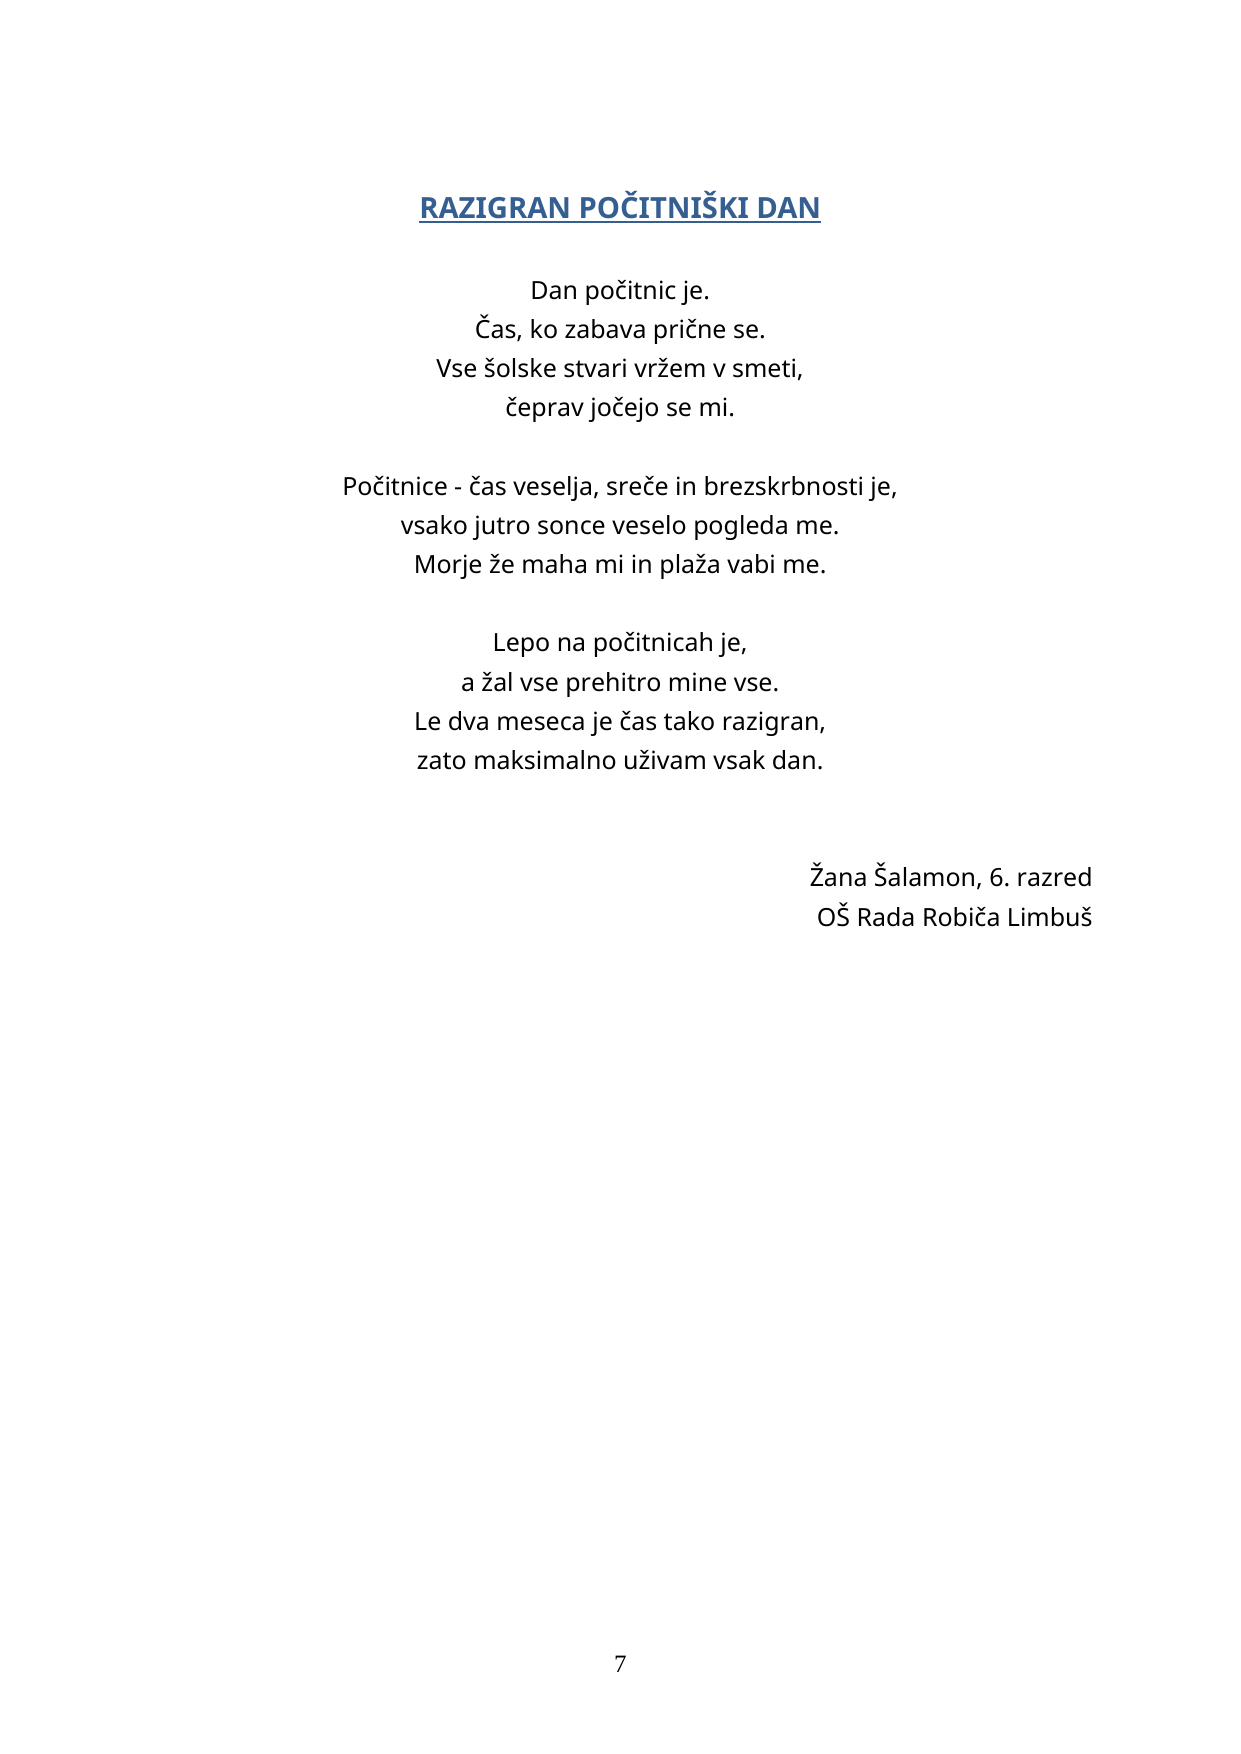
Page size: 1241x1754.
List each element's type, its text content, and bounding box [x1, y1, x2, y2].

text Lepo na počitnicah je, [148, 625, 1092, 659]
text zato maksimalno uživam vsak dan. [148, 743, 1092, 777]
text Le dva meseca je čas tako razigran, [148, 703, 1092, 737]
text a žal vse prehitro mine vse. [148, 664, 1092, 698]
text Dan počitnic je. [148, 273, 1092, 307]
text OŠ Rada Robiča Limbuš [148, 899, 1092, 933]
text Morje že maha mi in plaža vabi me. [148, 547, 1092, 581]
text Vse šolske stvari vržem v smeti, [148, 351, 1092, 385]
text Žana Šalamon, 6. razred [148, 860, 1092, 894]
text vsako jutro sonce veselo pogleda me. [148, 508, 1092, 542]
text Počitnice - čas veselja, sreče in brezskrbnosti je, [148, 468, 1092, 502]
text Čas, ko zabava prične se. [148, 312, 1092, 346]
text čeprav jočejo se mi. [148, 390, 1092, 424]
title RAZIGRAN POČITNIŠKI DAN [148, 187, 1092, 227]
